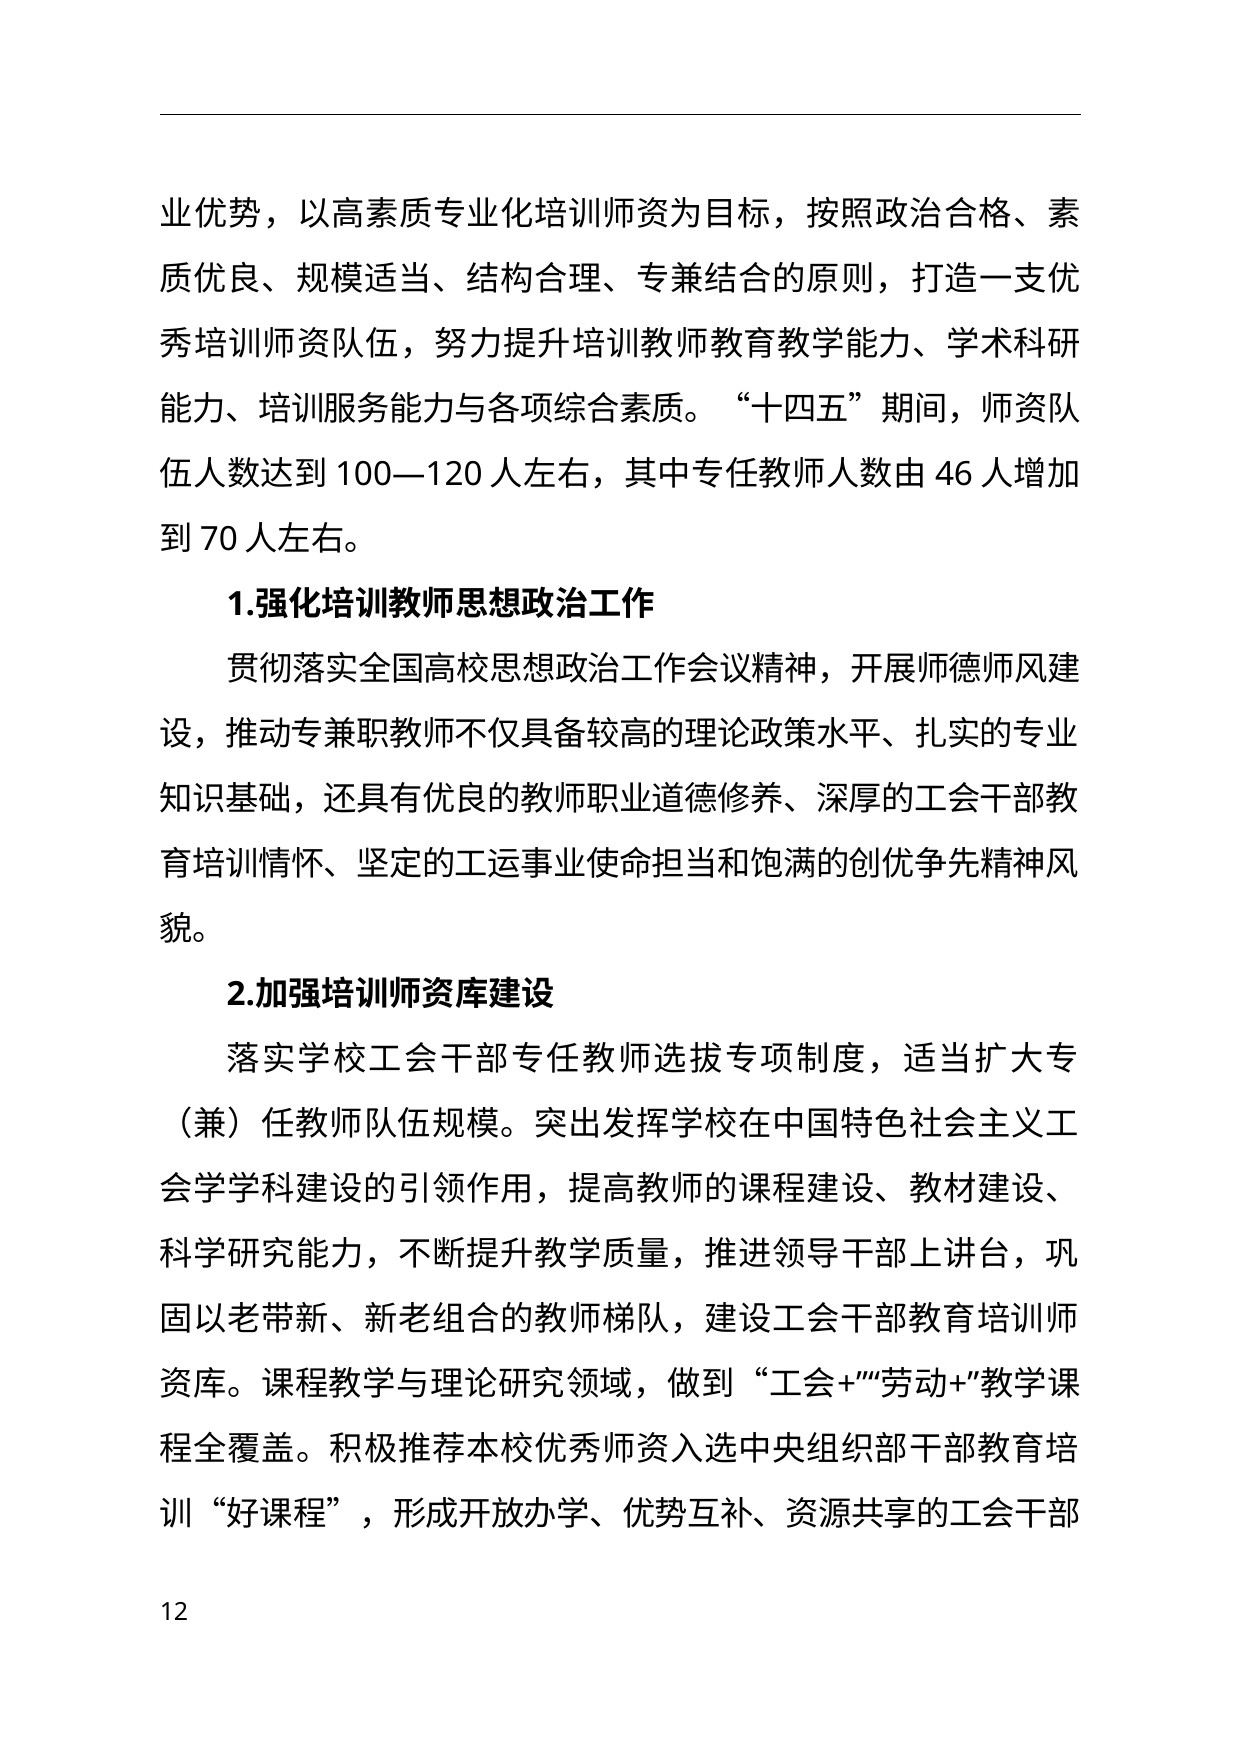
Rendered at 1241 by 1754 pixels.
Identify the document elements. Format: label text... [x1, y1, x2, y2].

text 贯彻落实全国高校思想政治工作会议精神，开展师德师风建设，推动专兼职教师不仅具备较高的理论政策水平、扎实的专业知识基础，还具有优良的教师职业道德修养、深厚的工会干部教育培训情怀、坚定的工运事业使命担当和饱满的创优争先精神风貌。 [159, 633, 1081, 958]
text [159, 178, 1081, 568]
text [159, 1023, 1081, 1543]
text 1.强化培训教师思想政治工作 [159, 568, 1081, 633]
text 2.加强培训师资库建设 [159, 958, 1081, 1023]
